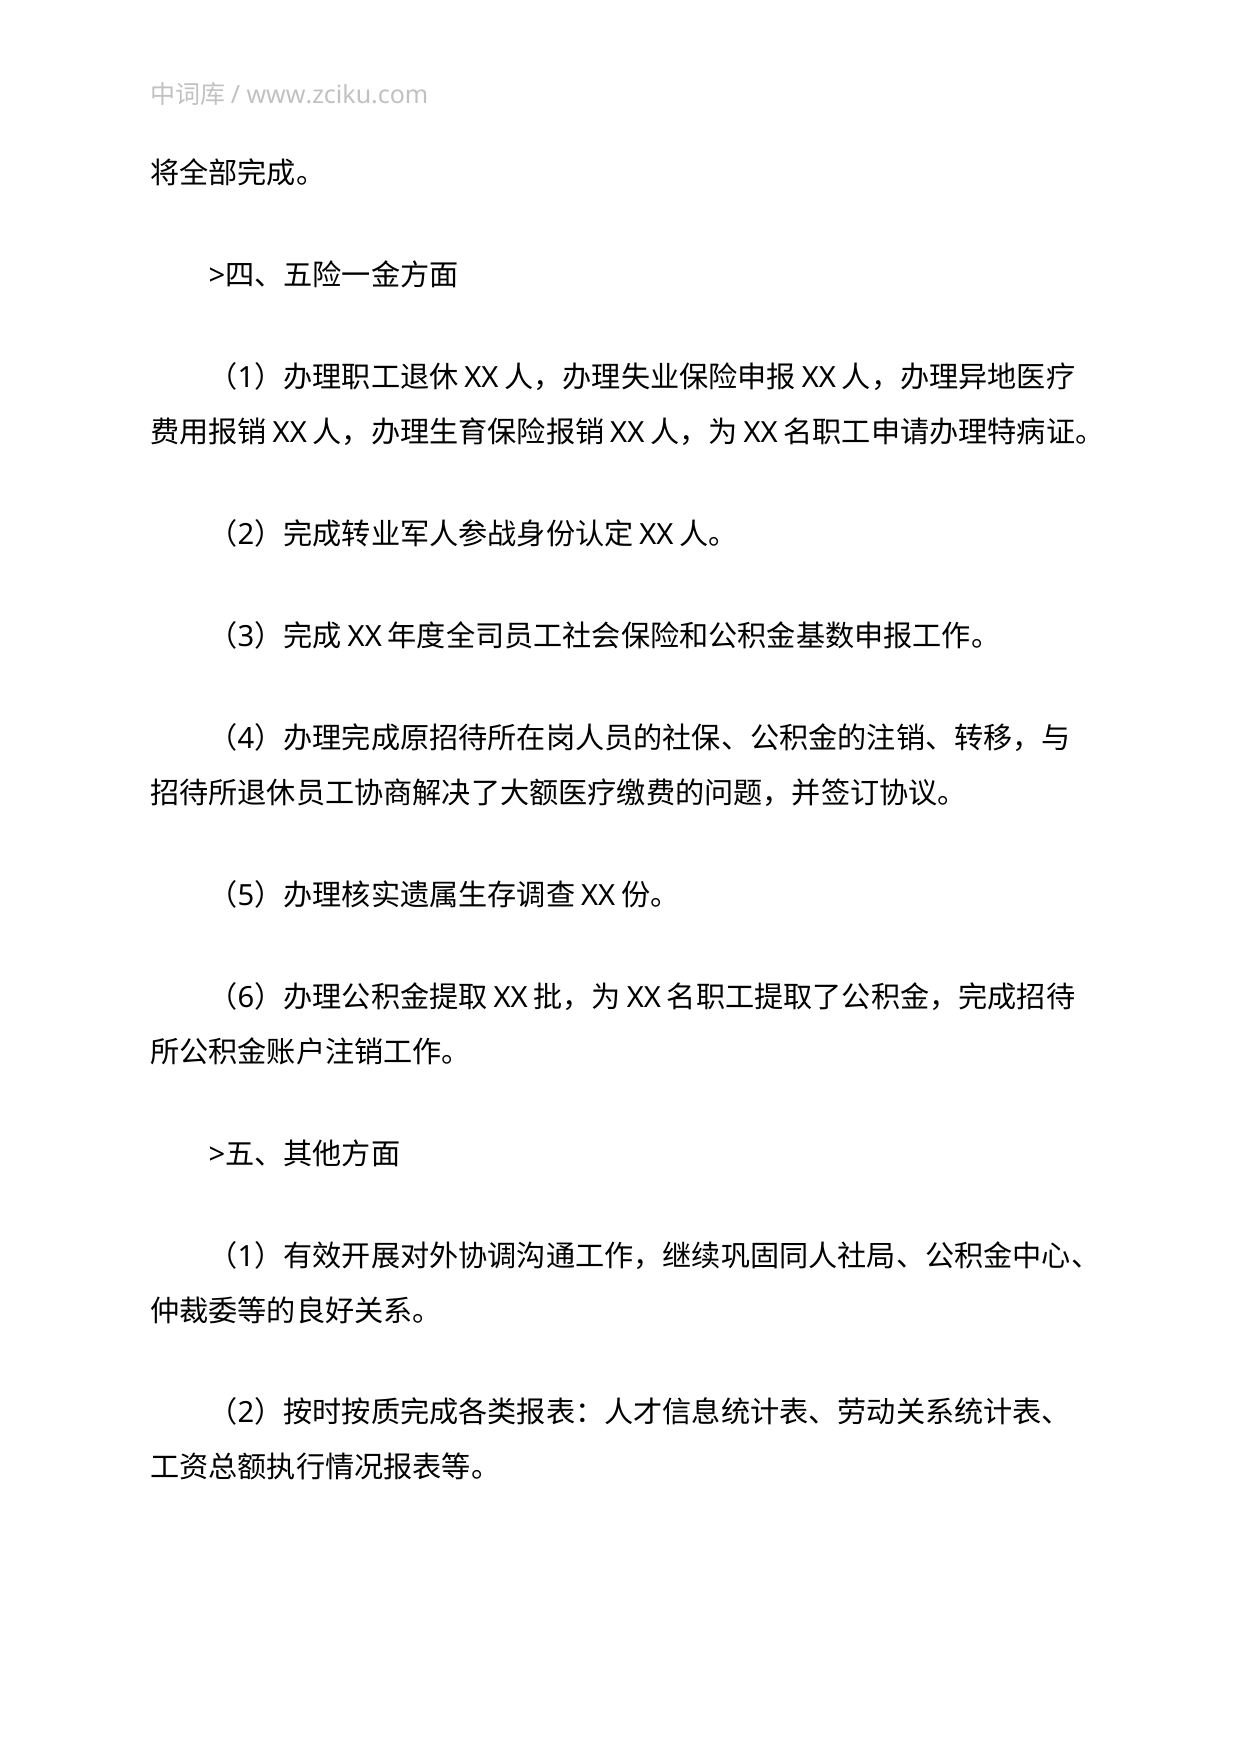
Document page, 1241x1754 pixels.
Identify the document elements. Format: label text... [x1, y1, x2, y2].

text >五、其他方面 [150, 1130, 1090, 1173]
text （6）办理公积金提取XX批，为XX名职工提取了公积金，完成招待所公积金账户注销工作。 [150, 973, 1090, 1071]
text （4）办理完成原招待所在岗人员的社保、公积金的注销、转移，与招待所退休员工协商解决了大额医疗缴费的问题，并签订协议。 [150, 715, 1090, 812]
text （1）办理职工退休XX人，办理失业保险申报XX人，办理异地医疗费用报销XX人，办理生育保险报销XX人，为XX名职工申请办理特病证。 [150, 354, 1090, 451]
text （3）完成XX年度全司员工社会保险和公积金基数申报工作。 [150, 613, 1090, 655]
text （5）办理核实遗属生存调查XX份。 [150, 871, 1090, 914]
text （2）完成转业军人参战身份认定XX人。 [150, 511, 1090, 553]
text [150, 150, 1090, 192]
text （1）有效开展对外协调沟通工作，继续巩固同人社局、公积金中心、仲裁委等的良好关系。 [150, 1232, 1090, 1329]
text >四、五险一金方面 [150, 252, 1090, 294]
text （2）按时按质完成各类报表：人才信息统计表、劳动关系统计表、工资总额执行情况报表等。 [150, 1389, 1090, 1486]
